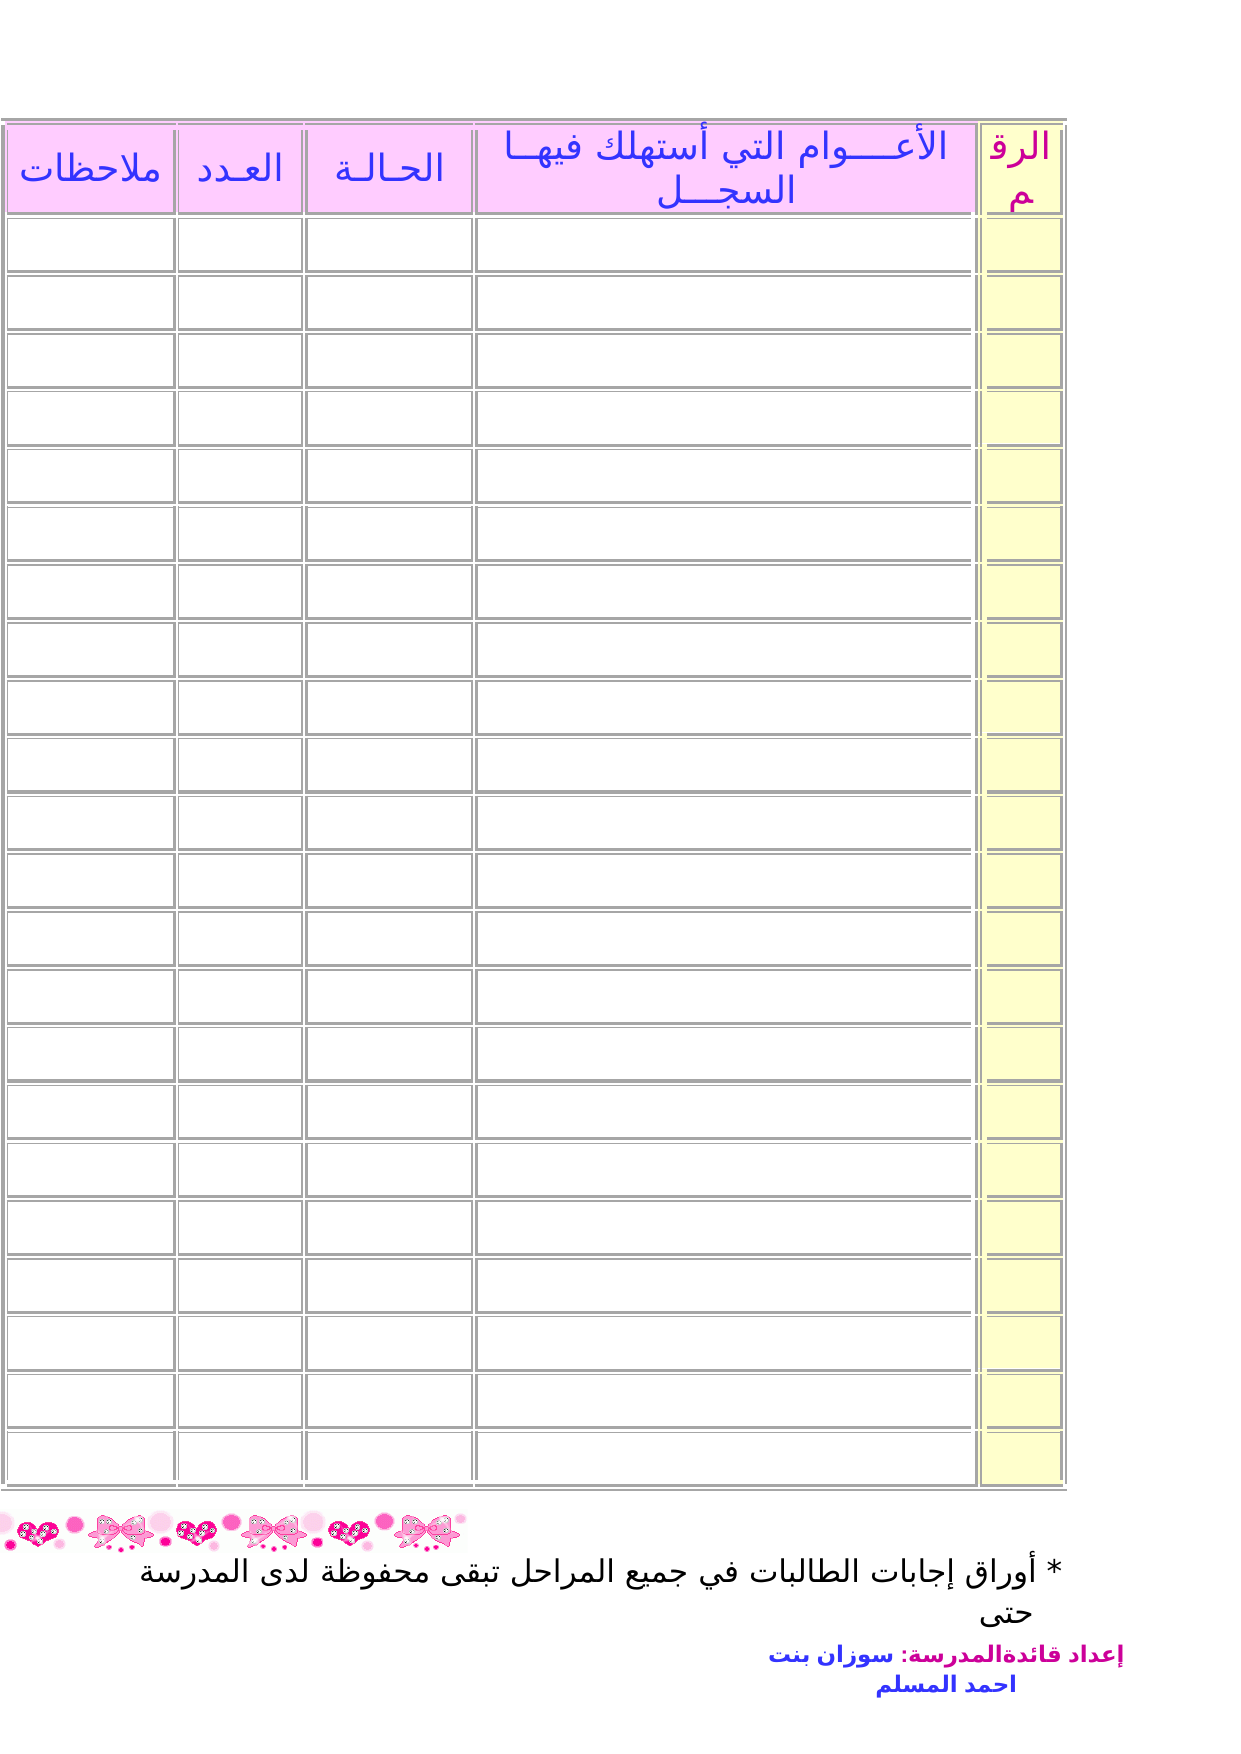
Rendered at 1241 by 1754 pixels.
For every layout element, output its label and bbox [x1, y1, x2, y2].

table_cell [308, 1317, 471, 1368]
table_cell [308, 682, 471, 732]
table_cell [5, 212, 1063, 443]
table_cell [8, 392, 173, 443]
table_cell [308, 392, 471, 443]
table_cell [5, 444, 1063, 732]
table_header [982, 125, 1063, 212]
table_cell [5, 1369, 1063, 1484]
picture [0, 1509, 468, 1553]
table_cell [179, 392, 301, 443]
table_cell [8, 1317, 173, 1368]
text [118, 1553, 1063, 1631]
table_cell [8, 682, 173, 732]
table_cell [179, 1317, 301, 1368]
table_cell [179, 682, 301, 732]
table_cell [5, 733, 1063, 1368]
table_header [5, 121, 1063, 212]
